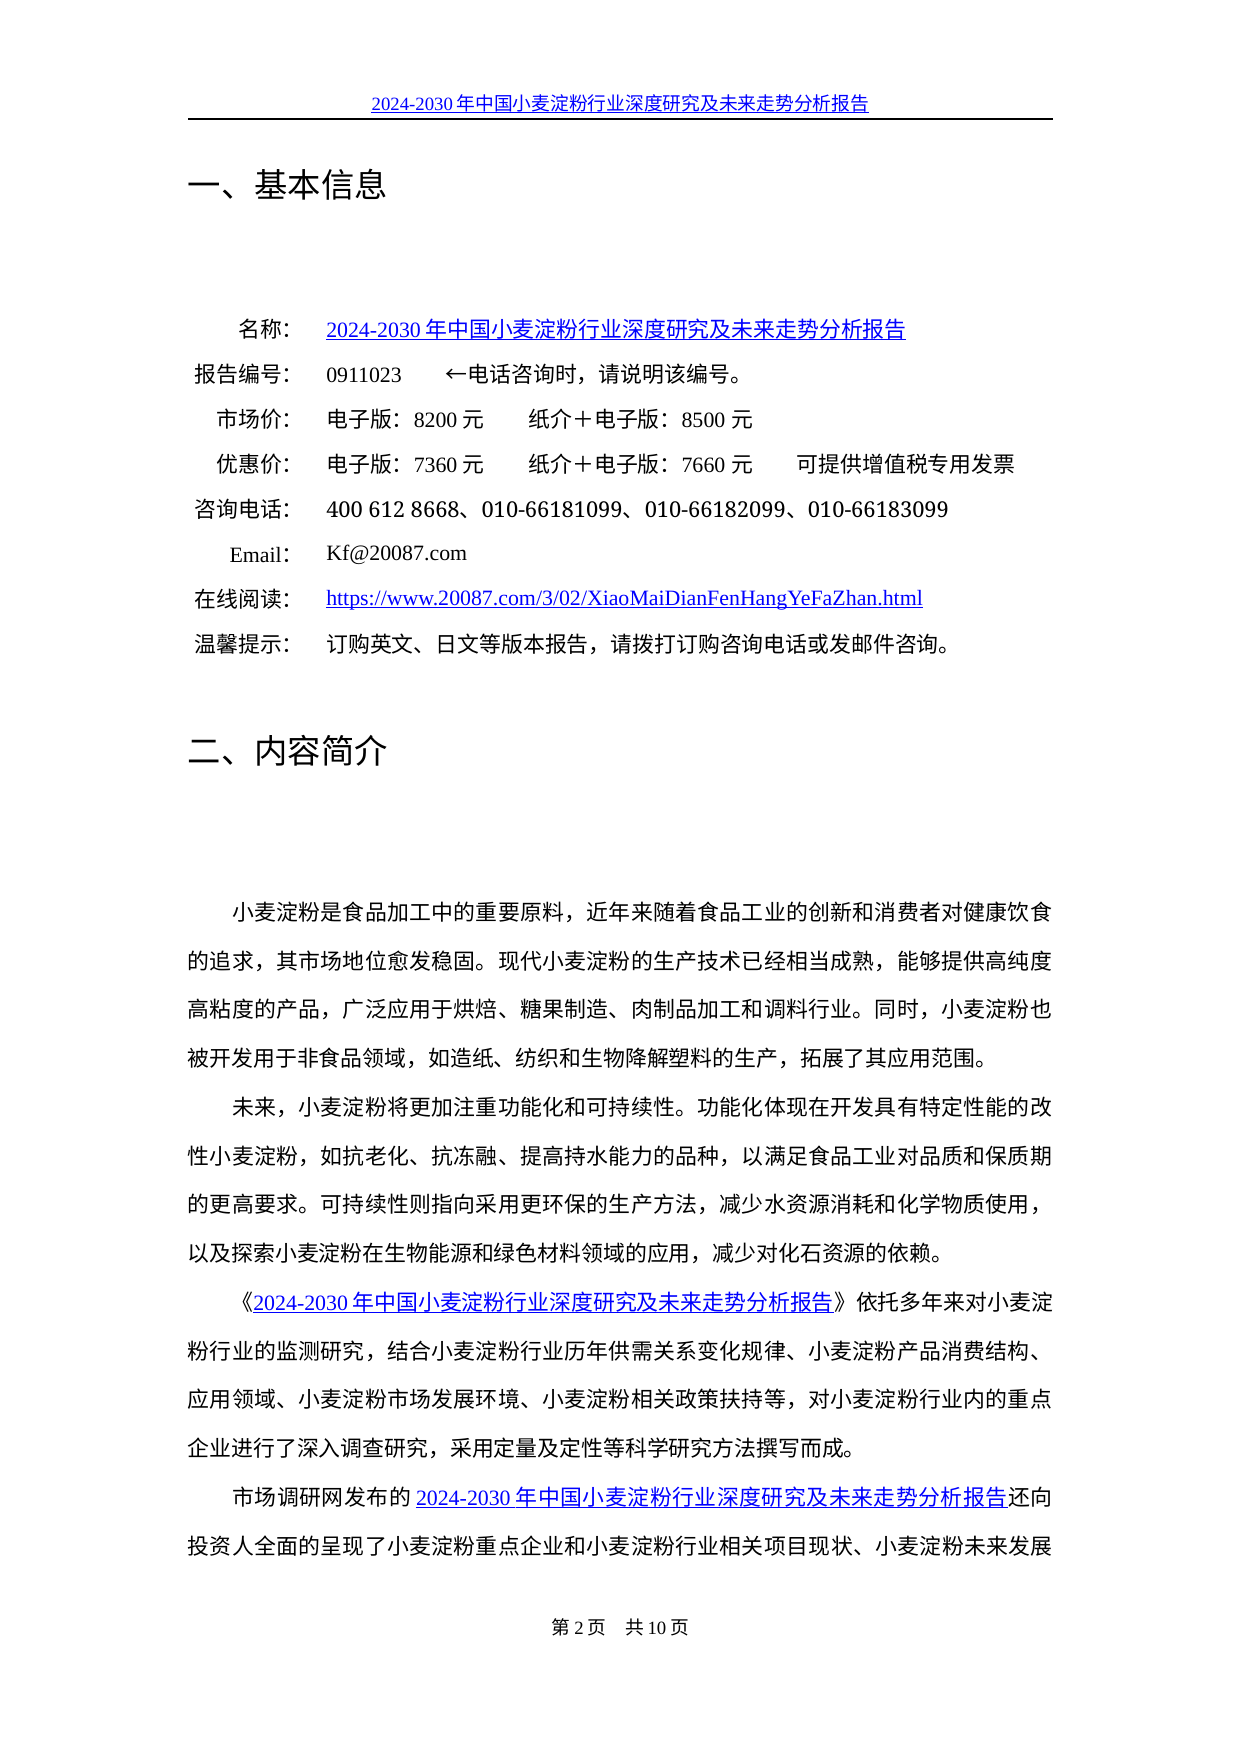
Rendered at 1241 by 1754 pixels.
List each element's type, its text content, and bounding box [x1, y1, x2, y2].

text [187, 894, 1053, 1561]
table_cell 电子版：8200 元 纸介＋电子版：8500 元 [315, 402, 1073, 447]
table_cell 咨询电话： [167, 492, 315, 537]
table_cell 400 612 8668、010-66181099、010-66182099、010-66183099 [315, 492, 1073, 537]
table_cell 在线阅读： [167, 582, 315, 627]
title 二、内容简介 [187, 717, 1053, 782]
table_cell 优惠价： [167, 447, 315, 492]
table_cell 订购英文、日文等版本报告，请拨打订购咨询电话或发邮件咨询。 [315, 627, 1073, 672]
table_cell 0911023 ←电话咨询时，请说明该编号。 [315, 357, 1073, 402]
table_cell 报告编号： [167, 357, 315, 402]
title 一、基本信息 [187, 150, 1053, 215]
table_cell Email： [167, 537, 315, 582]
table_header 2024-2030年中国小麦淀粉行业深度研究及未来走势分析报告 [315, 312, 1073, 357]
table_header 名称： [167, 312, 315, 357]
table_cell 市场价： [167, 402, 315, 447]
table_cell [315, 582, 1073, 627]
table_cell 电子版：7360 元 纸介＋电子版：7660 元 可提供增值税专用发票 [315, 447, 1073, 492]
table_cell 温馨提示： [167, 627, 315, 672]
table_cell Kf@20087.com [315, 537, 1073, 582]
